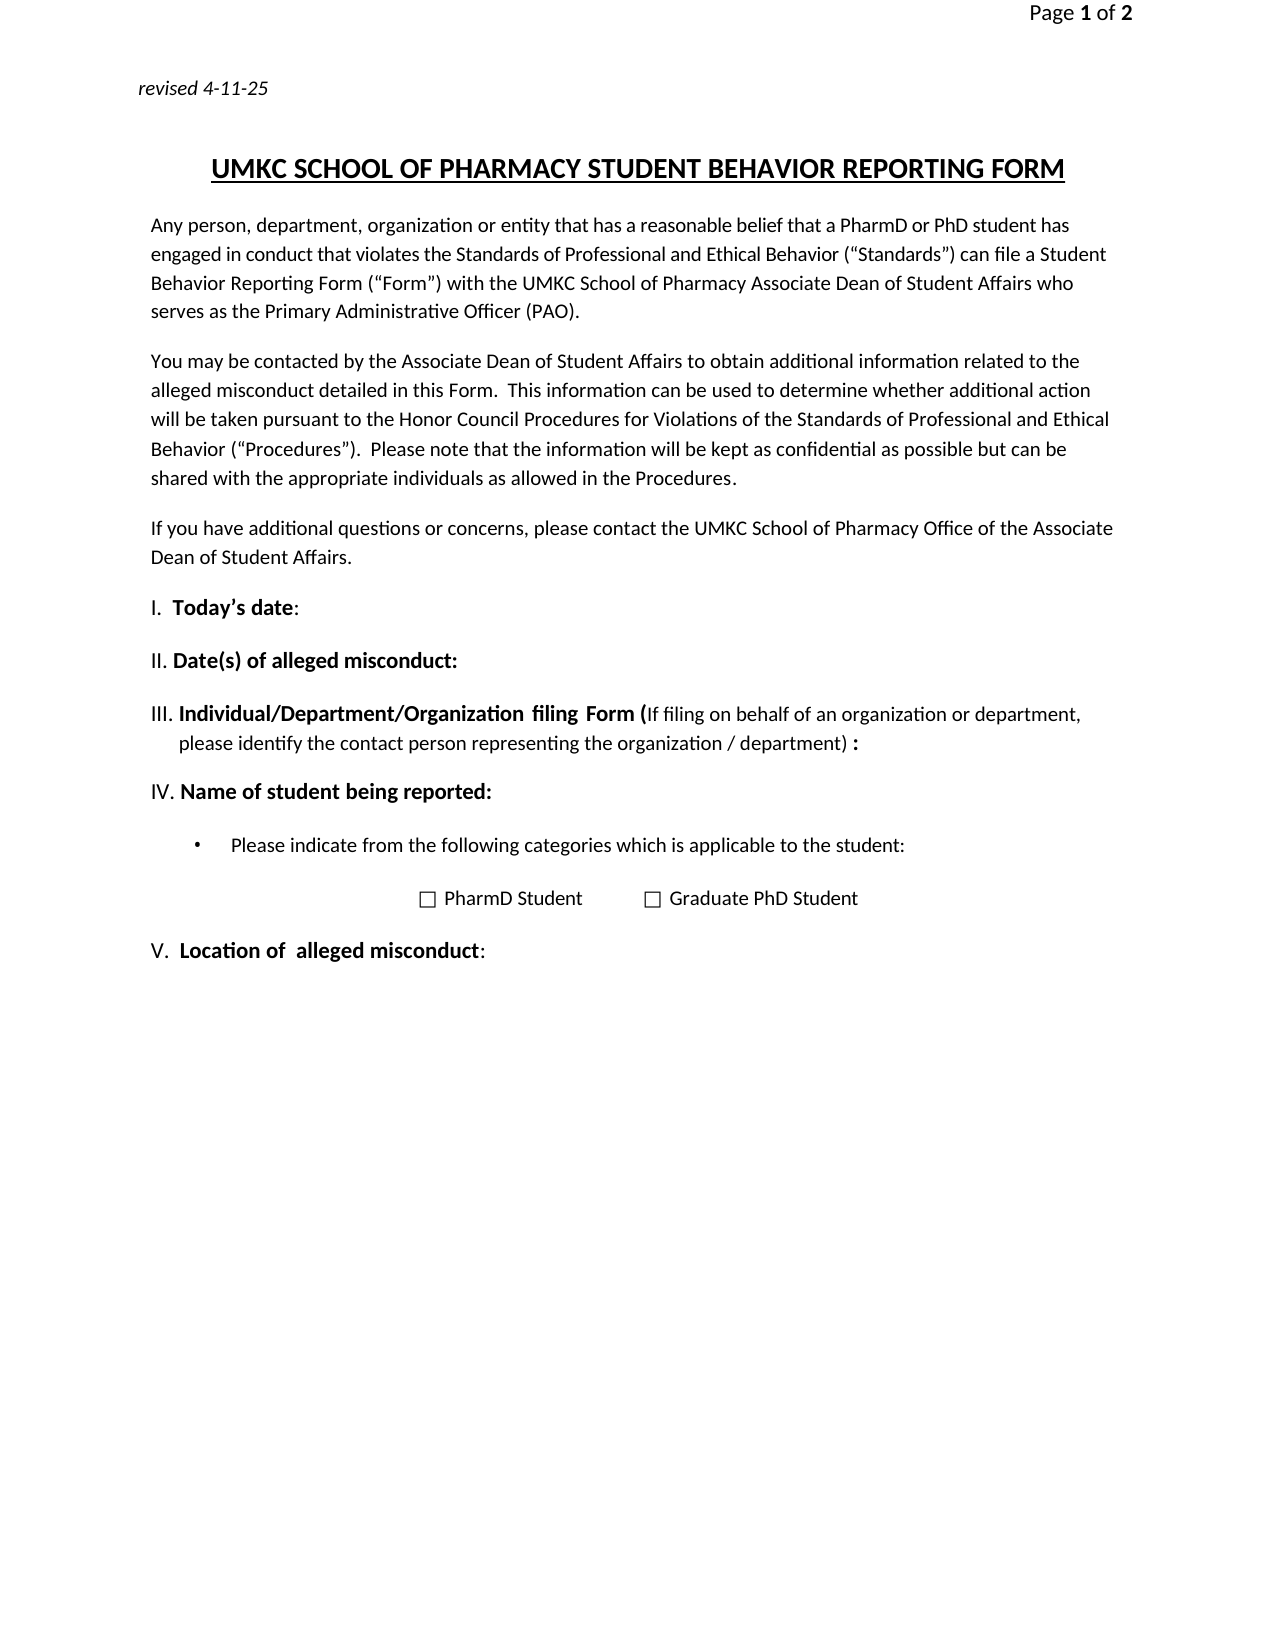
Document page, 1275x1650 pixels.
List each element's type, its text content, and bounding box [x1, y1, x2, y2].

list Name of student being reported: [151, 777, 1134, 805]
text Any person, department, organization or entity that has a reasonable belief that a PharmD or PhD student has engaged in conduct that violates the Standards of Professional and Ethical Behavior (“Standards”) can file a Student Behavior Reporting Form (“Form”) with the UMKC School of Pharmacy Associate Dean of Student Affairs who serves as the Primary Administrative Officer (PAO). [151, 212, 1123, 324]
list Date(s) of alleged misconduct: [151, 647, 1134, 674]
list Please indicate from the following categories which is applicable to the student: [193, 831, 1134, 859]
list Location of alleged misconduct: [151, 936, 1134, 964]
list Individual/Department/Organization filing Form (If filing on behalf of an organization or department, please identify the contact person representing the organization / department) : [151, 699, 1134, 756]
list Today’s date: [151, 593, 1134, 622]
text If you have additional questions or concerns, please contact the UMKC School of Pharmacy Office of the Associate Dean of Student Affairs. [151, 515, 1123, 569]
text You may be contacted by the Associate Dean of Student Affairs to obtain additional information related to the alleged misconduct detailed in this Form. This information can be used to determine whether additional action will be taken pursuant to the Honor Council Procedures for Violations of the Standards of Professional and Ethical Behavior (“Procedures”). Please note that the information will be kept as confidential as possible but can be shared with the appropriate individuals as allowed in the Procedures. [151, 348, 1123, 490]
text □ PharmD Student □ Graduate PhD Student [142, 883, 1134, 912]
title UMKC SCHOOL OF PHARMACY STUDENT BEHAVIOR REPORTING FORM [142, 151, 1134, 186]
